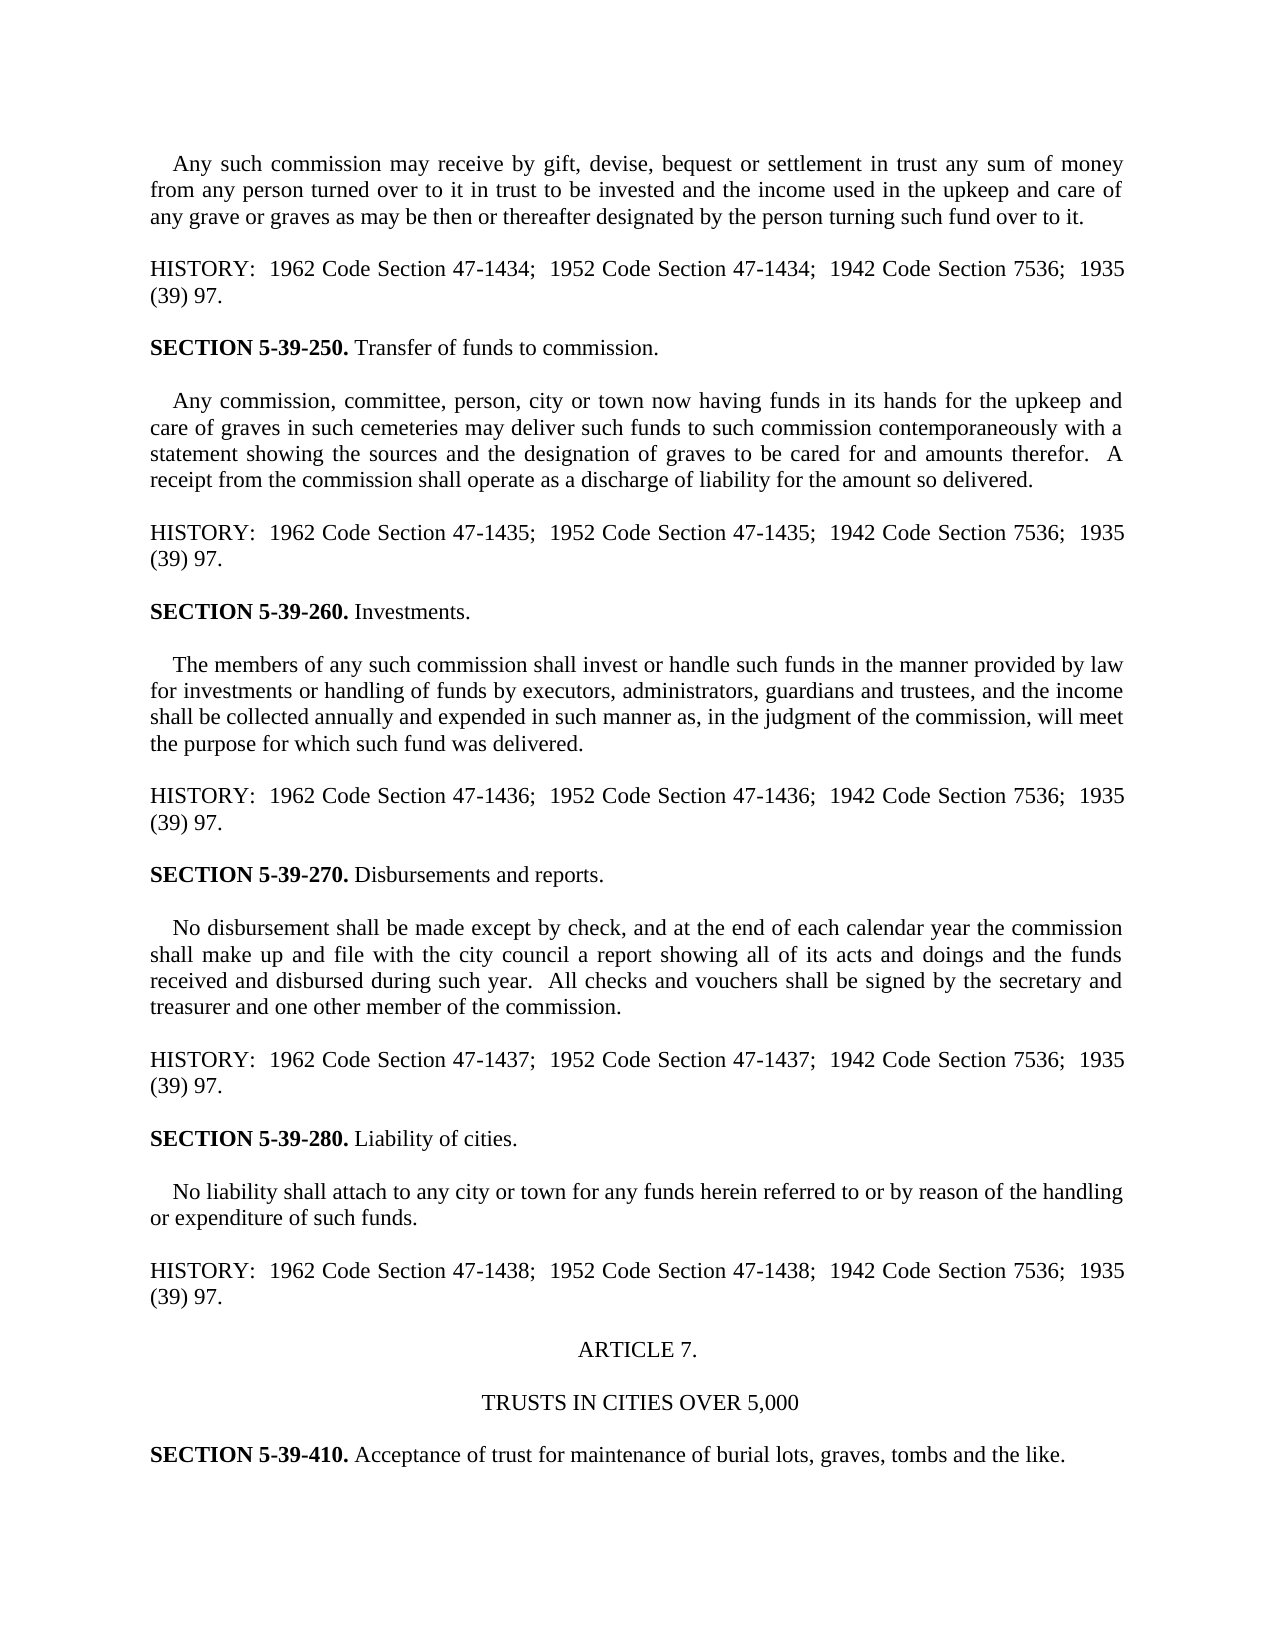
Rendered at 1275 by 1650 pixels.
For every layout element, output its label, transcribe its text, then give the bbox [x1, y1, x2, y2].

text ARTICLE 7. [150, 1336, 1125, 1362]
text HISTORY: 1962 Code Section 47-1437; 1952 Code Section 47-1437; 1942 Code Section 7536; 1935 (39) 97. [150, 1046, 1125, 1099]
text SECTION 5-39-260. Investments. [150, 598, 1125, 624]
text HISTORY: 1962 Code Section 47-1435; 1952 Code Section 47-1435; 1942 Code Section 7536; 1935 (39) 97. [150, 519, 1125, 572]
text Any commission, committee, person, city or town now having funds in its hands for the upkeep and care of graves in such cemeteries may deliver such funds to such commission contemporaneously with a statement showing the sources and the designation of graves to be cared for and amounts therefor. A receipt from the commission shall operate as a discharge of liability for the amount so delivered. [150, 387, 1125, 493]
text The members of any such commission shall invest or handle such funds in the manner provided by law for investments or handling of funds by executors, administrators, guardians and trustees, and the income shall be collected annually and expended in such manner as, in the judgment of the commission, will meet the purpose for which such fund was delivered. [150, 651, 1125, 756]
text HISTORY: 1962 Code Section 47-1434; 1952 Code Section 47-1434; 1942 Code Section 7536; 1935 (39) 97. [150, 255, 1125, 308]
text SECTION 5-39-270. Disbursements and reports. [150, 862, 1125, 888]
text SECTION 5-39-410. Acceptance of trust for maintenance of burial lots, graves, tombs and the like. [150, 1441, 1125, 1468]
text SECTION 5-39-280. Liability of cities. [150, 1125, 1125, 1151]
text SECTION 5-39-250. Transfer of funds to commission. [150, 334, 1125, 361]
text Any such commission may receive by gift, devise, bequest or settlement in trust any sum of money from any person turned over to it in trust to be invested and the income used in the upkeep and care of any grave or graves as may be then or thereafter designated by the person turning such fund over to it. [150, 150, 1125, 229]
text No liability shall attach to any city or town for any funds herein referred to or by reason of the handling or expenditure of such funds. [150, 1178, 1125, 1231]
text No disbursement shall be made except by check, and at the end of each calendar year the commission shall make up and file with the city council a report showing all of its acts and doings and the funds received and disbursed during such year. All checks and vouchers shall be signed by the secretary and treasurer and one other member of the commission. [150, 914, 1125, 1020]
text TRUSTS IN CITIES OVER 5,000 [150, 1389, 1125, 1415]
text HISTORY: 1962 Code Section 47-1438; 1952 Code Section 47-1438; 1942 Code Section 7536; 1935 (39) 97. [150, 1257, 1125, 1309]
text HISTORY: 1962 Code Section 47-1436; 1952 Code Section 47-1436; 1942 Code Section 7536; 1935 (39) 97. [150, 782, 1125, 835]
